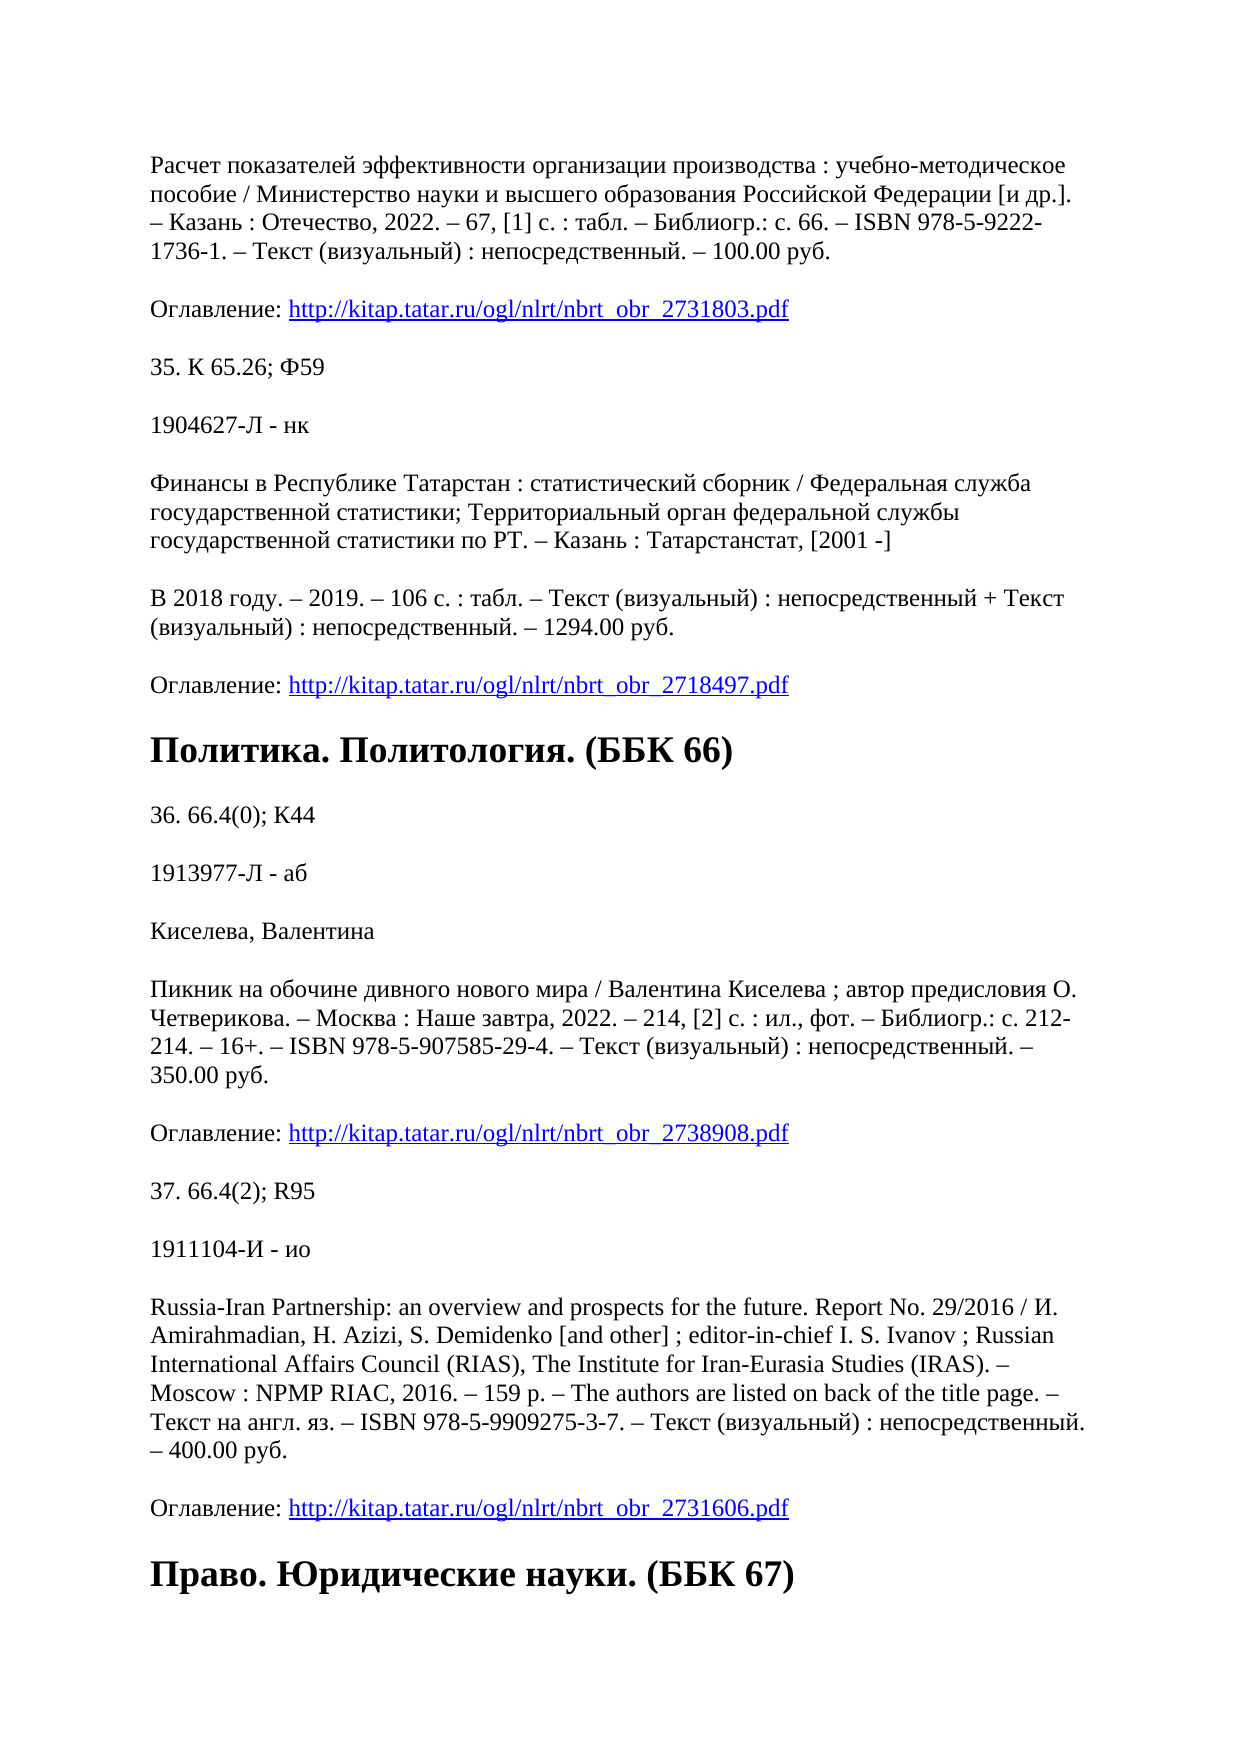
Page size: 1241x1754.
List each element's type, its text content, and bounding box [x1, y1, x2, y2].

text 1904627-Л - нк [150, 410, 1090, 439]
text 35. К 65.26; Ф59 [150, 352, 1090, 381]
title Пикник на обочине дивного нового мира / Валентина Киселева ; автор предисловия О. Четверикова. – Москва : Наше завтра, 2022. – 214, [2] с. : ил., фот. – Библиогр.: с. 212-214. – 16+. – ISBN 978-5-907585-29-4. – Текст (визуальный) : непосредственный. – 350.00 руб. [150, 974, 1090, 1089]
text Оглавление: http://kitap.tatar.ru/ogl/nlrt/nbrt_obr_2731606.pdf [150, 1493, 1090, 1522]
text Оглавление: http://kitap.tatar.ru/ogl/nlrt/nbrt_obr_2718497.pdf [150, 670, 1090, 699]
text 36. 66.4(0); К44 [150, 800, 1090, 829]
text Оглавление: http://kitap.tatar.ru/ogl/nlrt/nbrt_obr_2731803.pdf [150, 294, 1090, 323]
subtitle Право. Юридические науки. (ББК 67) [150, 1551, 1090, 1594]
title Финансы в Республике Татарстан : статистический сборник / Федеральная служба государственной статистики; Территориальный орган федеральной службы государственной статистики по РТ. – Казань : Татарстанстат, [2001 -] [150, 468, 1090, 554]
title В 2018 году. – 2019. – 106 с. : табл. – Текст (визуальный) : непосредственный + Текст (визуальный) : непосредственный. – 1294.00 руб. [150, 583, 1090, 641]
subtitle Политика. Политология. (ББК 66) [150, 728, 1090, 771]
title Russia-Iran Partnership: an overview and prospects for the future. Report No. 29/2016 / И. Amirahmadian, H. Azizi, S. Demidenko [and other] ; editor-in-chief I. S. Ivanov ; Russian International Affairs Council (RIAS), The Institute for Iran-Eurasia Studies (IRAS). – Moscow : NPMP RIAC, 2016. – 159 p. – The authors are listed on back of the title page. – Текст на англ. яз. – ISBN 978-5-9909275-3-7. – Текст (визуальный) : непосредственный. – 400.00 руб. [150, 1292, 1090, 1464]
title Расчет показателей эффективности организации производства : учебно-методическое пособие / Министерство науки и высшего образования Российской Федерации [и др.]. – Казань : Отечество, 2022. – 67, [1] с. : табл. – Библиогр.: с. 66. – ISBN 978-5-9222-1736-1. – Текст (визуальный) : непосредственный. – 100.00 руб. [150, 150, 1090, 265]
text Оглавление: http://kitap.tatar.ru/ogl/nlrt/nbrt_obr_2738908.pdf [150, 1118, 1090, 1147]
text 1913977-Л - аб [150, 858, 1090, 887]
text 1911104-И - ио [150, 1234, 1090, 1263]
text Киселева, Валентина [150, 916, 1090, 945]
text 37. 66.4(2); R95 [150, 1176, 1090, 1205]
